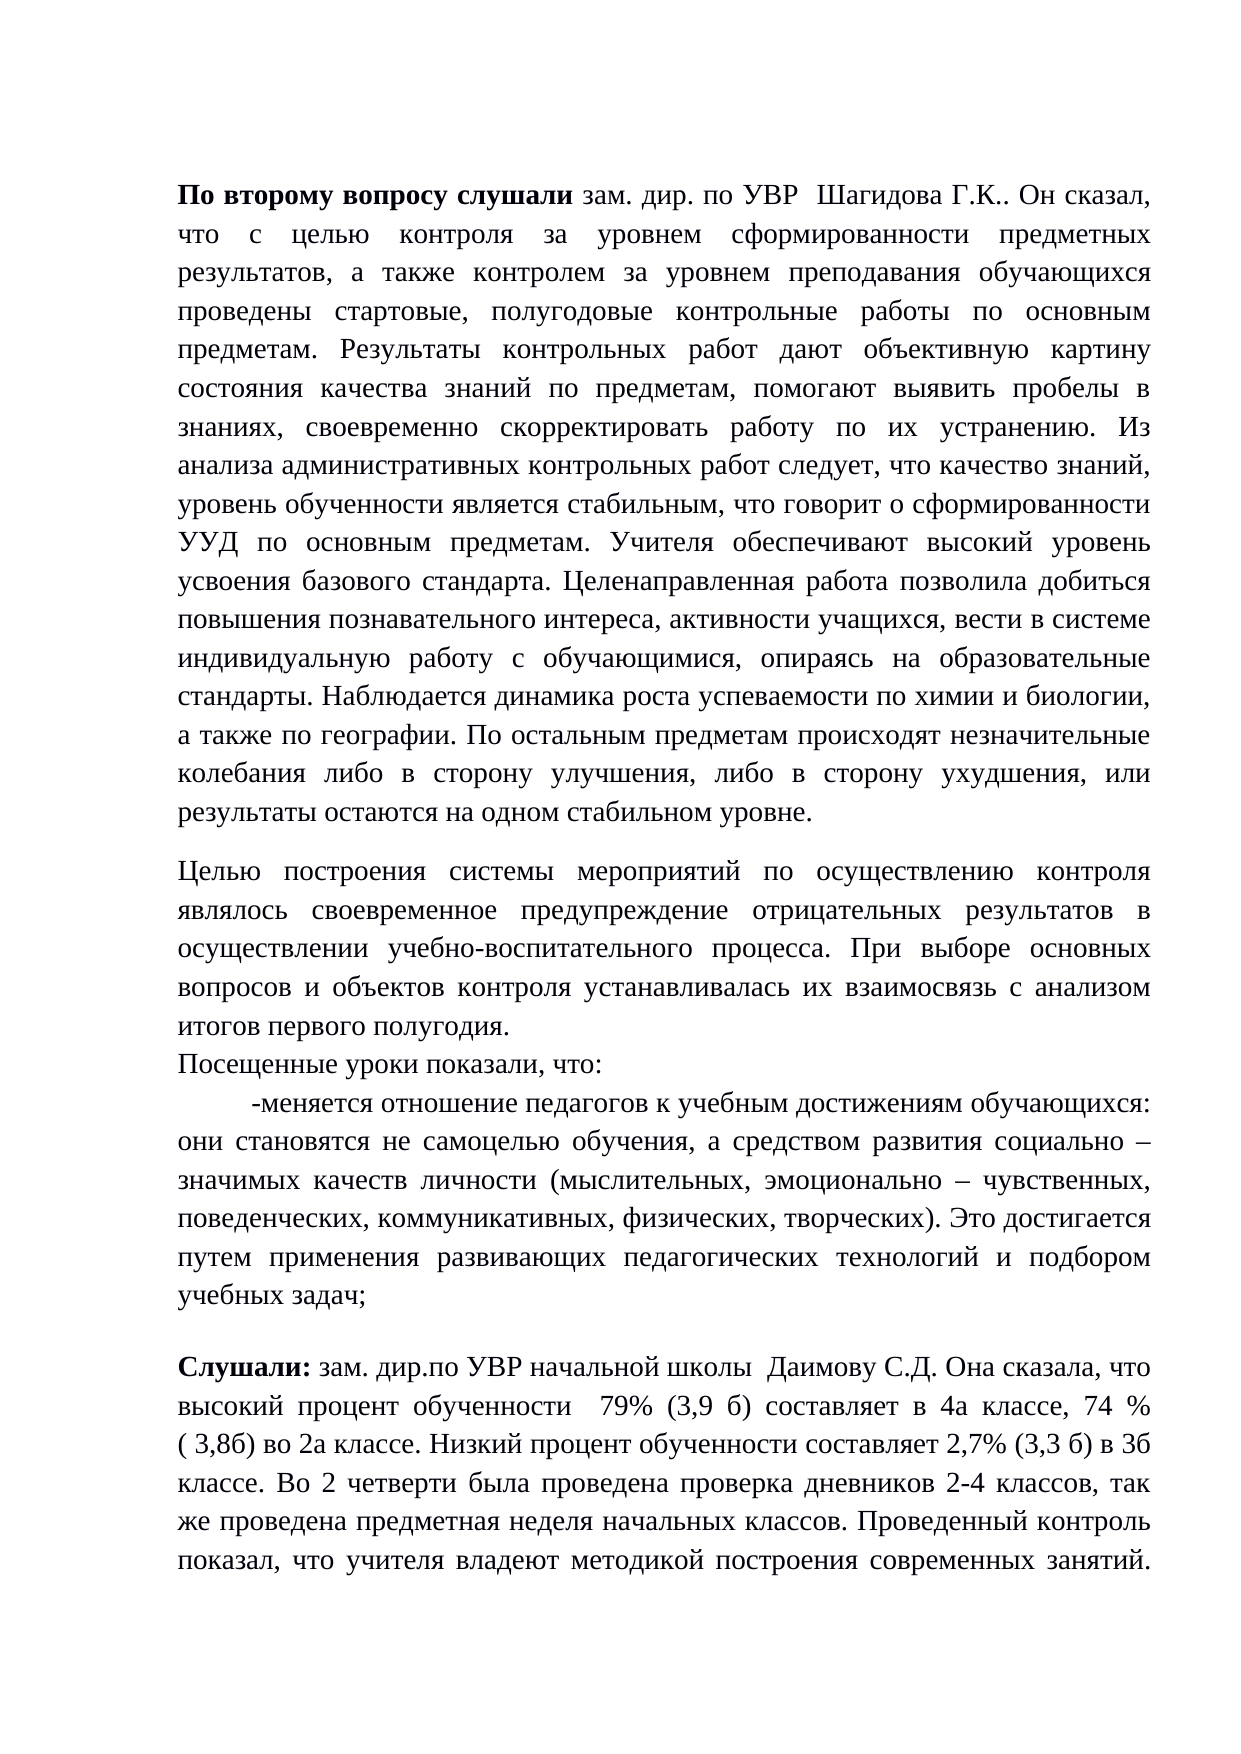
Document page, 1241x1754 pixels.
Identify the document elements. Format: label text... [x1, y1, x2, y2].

text Посещенные уроки показали, что: [177, 1046, 1152, 1080]
text По второму вопросу слушали зам. дир. по УВР Шагидова Г.К.. Он сказал, что с целью контроля за уровнем сформированности предметных результатов, а также контролем за уровнем преподавания обучающихся проведены стартовые, полугодовые контрольные работы по основным предметам. Результаты контрольных работ дают объективную картину состояния качества знаний по предметам, помогают выявить пробелы в знаниях, своевременно скорректировать работу по их устранению. Из анализа административных контрольных работ следует, что качество знаний, уровень обученности является стабильным, что говорит о сформированности УУД по основным предметам. Учителя обеспечивают высокий уровень усвоения базового стандарта. Целенаправленная работа позволила добиться повышения познавательного интереса, активности учащихся, вести в системе индивидуальную работу с обучающимися, опираясь на образовательные стандарты. Наблюдается динамика роста успеваемости по химии и биологии, а также по географии. По остальным предметам происходят незначительные колебания либо в сторону улучшения, либо в сторону ухудшения, или результаты остаются на одном стабильном уровне. [177, 177, 1152, 828]
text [177, 1349, 1152, 1575]
text Целью построения системы мероприятий по осуществлению контроля являлось своевременное предупреждение отрицательных результатов в осуществлении учебно-воспитательного процесса. При выборе основных вопросов и объектов контроля устанавливалась их взаимосвязь с анализом итогов первого полугодия. [177, 853, 1152, 1041]
text -меняется отношение педагогов к учебным достижениям обучающихся: они становятся не самоцелью обучения, а средством развития социально – значимых качеств личности (мыслительных, эмоционально – чувственных, поведенческих, коммуникативных, физических, творческих). Это достигается путем применения развивающих педагогических технологий и подбором учебных задач; [177, 1085, 1152, 1311]
